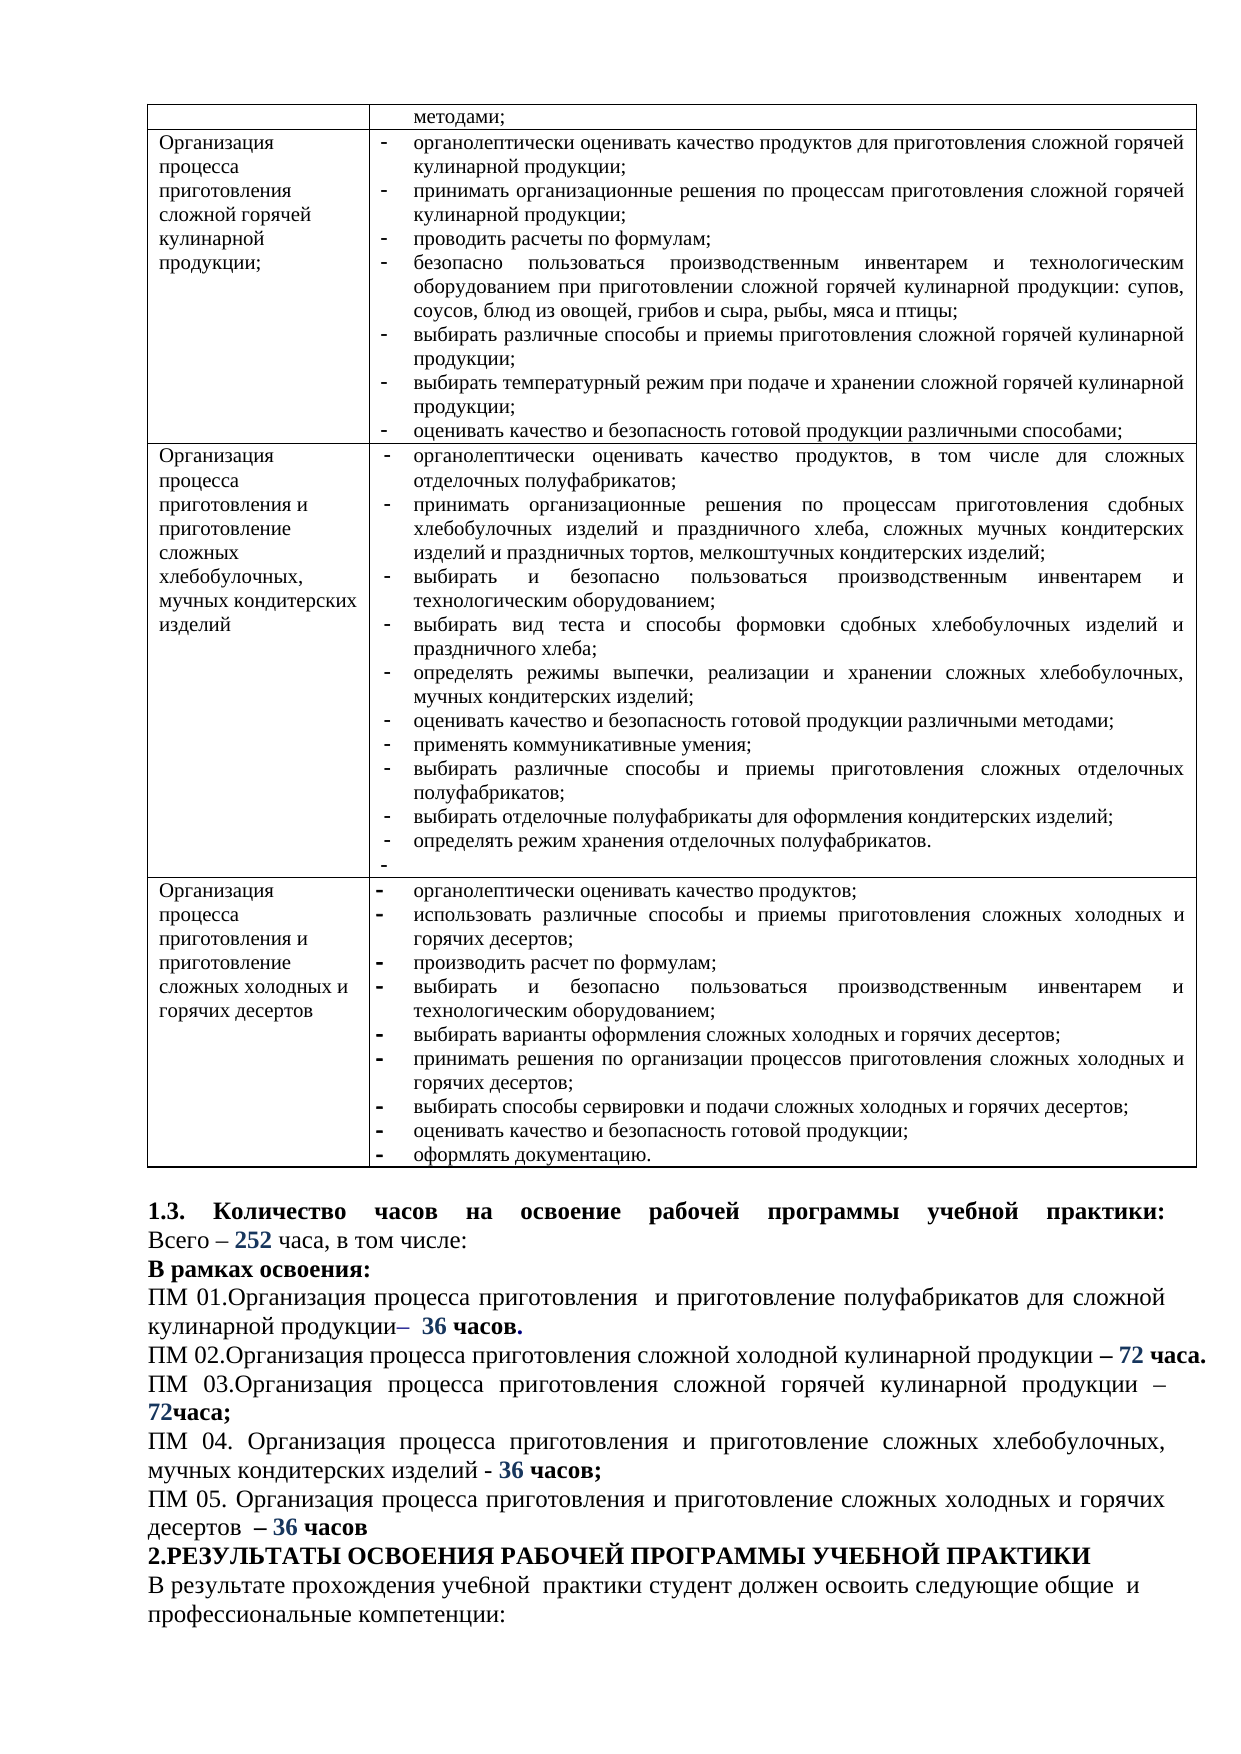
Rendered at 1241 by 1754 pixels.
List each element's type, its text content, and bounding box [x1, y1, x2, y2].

table_cell Организация процесса приготовления и приготовление сложных холодных и горячих десертов [148, 878, 369, 1166]
text ПМ 02.Организация процесса приготовления сложной холодной кулинарной продукции – 72 часа. [148, 1340, 1211, 1369]
text 2.РЕЗУЛЬТАТЫ ОСВОЕНИЯ РАБОЧЕЙ ПРОГРАММЫ УЧЕБНОЙ ПРАКТИКИ [148, 1541, 1167, 1570]
text ПМ 01.Организация процесса приготовления и приготовление полуфабрикатов для сложной кулинарной продукции– 36 часов. [148, 1282, 1167, 1340]
table_cell органолептически оценивать качество продуктов, в том числе для сложных отделочных полуфабрикатов; принимать организационные решения по процессам приготовления сдобных хлебобулочных изделий и праздничного хлеба, сложных мучных кондитерских изделий и праздничных тортов, мелкоштучных кондитерских изделий; выбирать и безопасно пользоваться производственным инвентарем и технологическим оборудованием; выбирать вид теста и способы формовки сдобных хлебобулочных изделий и праздничного хлеба; определять режимы выпечки, реализации и хранении сложных хлебобулочных, мучных кондитерских изделий; оценивать качество и безопасность готовой продукции различными методами; применять коммуникативные умения; выбирать различные способы и приемы приготовления сложных отделочных полуфабрикатов; выбирать отделочные полуфабрикаты для оформления кондитерских изделий; определять режим хранения отделочных полуфабрикатов. [370, 444, 1196, 877]
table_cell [148, 105, 369, 128]
table_cell Организация процесса приготовления и приготовление сложных хлебобулочных, мучных кондитерских изделий [148, 444, 369, 877]
table_cell органолептически оценивать качество продуктов для приготовления сложной горячей кулинарной продукции; принимать организационные решения по процессам приготовления сложной горячей кулинарной продукции; проводить расчеты по формулам; безопасно пользоваться производственным инвентарем и технологическим оборудованием при приготовлении сложной горячей кулинарной продукции: супов, соусов, блюд из овощей, грибов и сыра, рыбы, мяса и птицы; выбирать различные способы и приемы приготовления сложной горячей кулинарной продукции; выбирать температурный режим при подаче и хранении сложной горячей кулинарной продукции; оценивать качество и безопасность готовой продукции различными способами; [370, 130, 1196, 442]
text 1.3. Количество часов на освоение рабочей программы учебной практики: Всего – 252 часа, в том числе: [148, 1196, 1167, 1254]
table_cell органолептически оценивать качество продуктов; использовать различные способы и приемы приготовления сложных холодных и горячих десертов; производить расчет по формулам; выбирать и безопасно пользоваться производственным инвентарем и технологическим оборудованием; выбирать варианты оформления сложных холодных и горячих десертов; принимать решения по организации процессов приготовления сложных холодных и горячих десертов; выбирать способы сервировки и подачи сложных холодных и горячих десертов; оценивать качество и безопасность готовой продукции; оформлять документацию. [370, 878, 1196, 1166]
text ПМ 05. Организация процесса приготовления и приготовление сложных холодных и горячих десертов – 36 часов [148, 1484, 1167, 1541]
text ПМ 04. Организация процесса приготовления и приготовление сложных хлебобулочных, мучных кондитерских изделий - 36 часов; [148, 1426, 1167, 1484]
table_cell Организация процесса приготовления сложной горячей кулинарной продукции; [148, 130, 369, 442]
text В рамках освоения: [148, 1254, 1211, 1282]
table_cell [370, 105, 1196, 128]
text ПМ 03.Организация процесса приготовления сложной горячей кулинарной продукции –72часа; [148, 1369, 1167, 1426]
text В результате прохождения уче6ной практики студент должен освоить следующие общие и профессиональные компетенции: [148, 1570, 1169, 1627]
